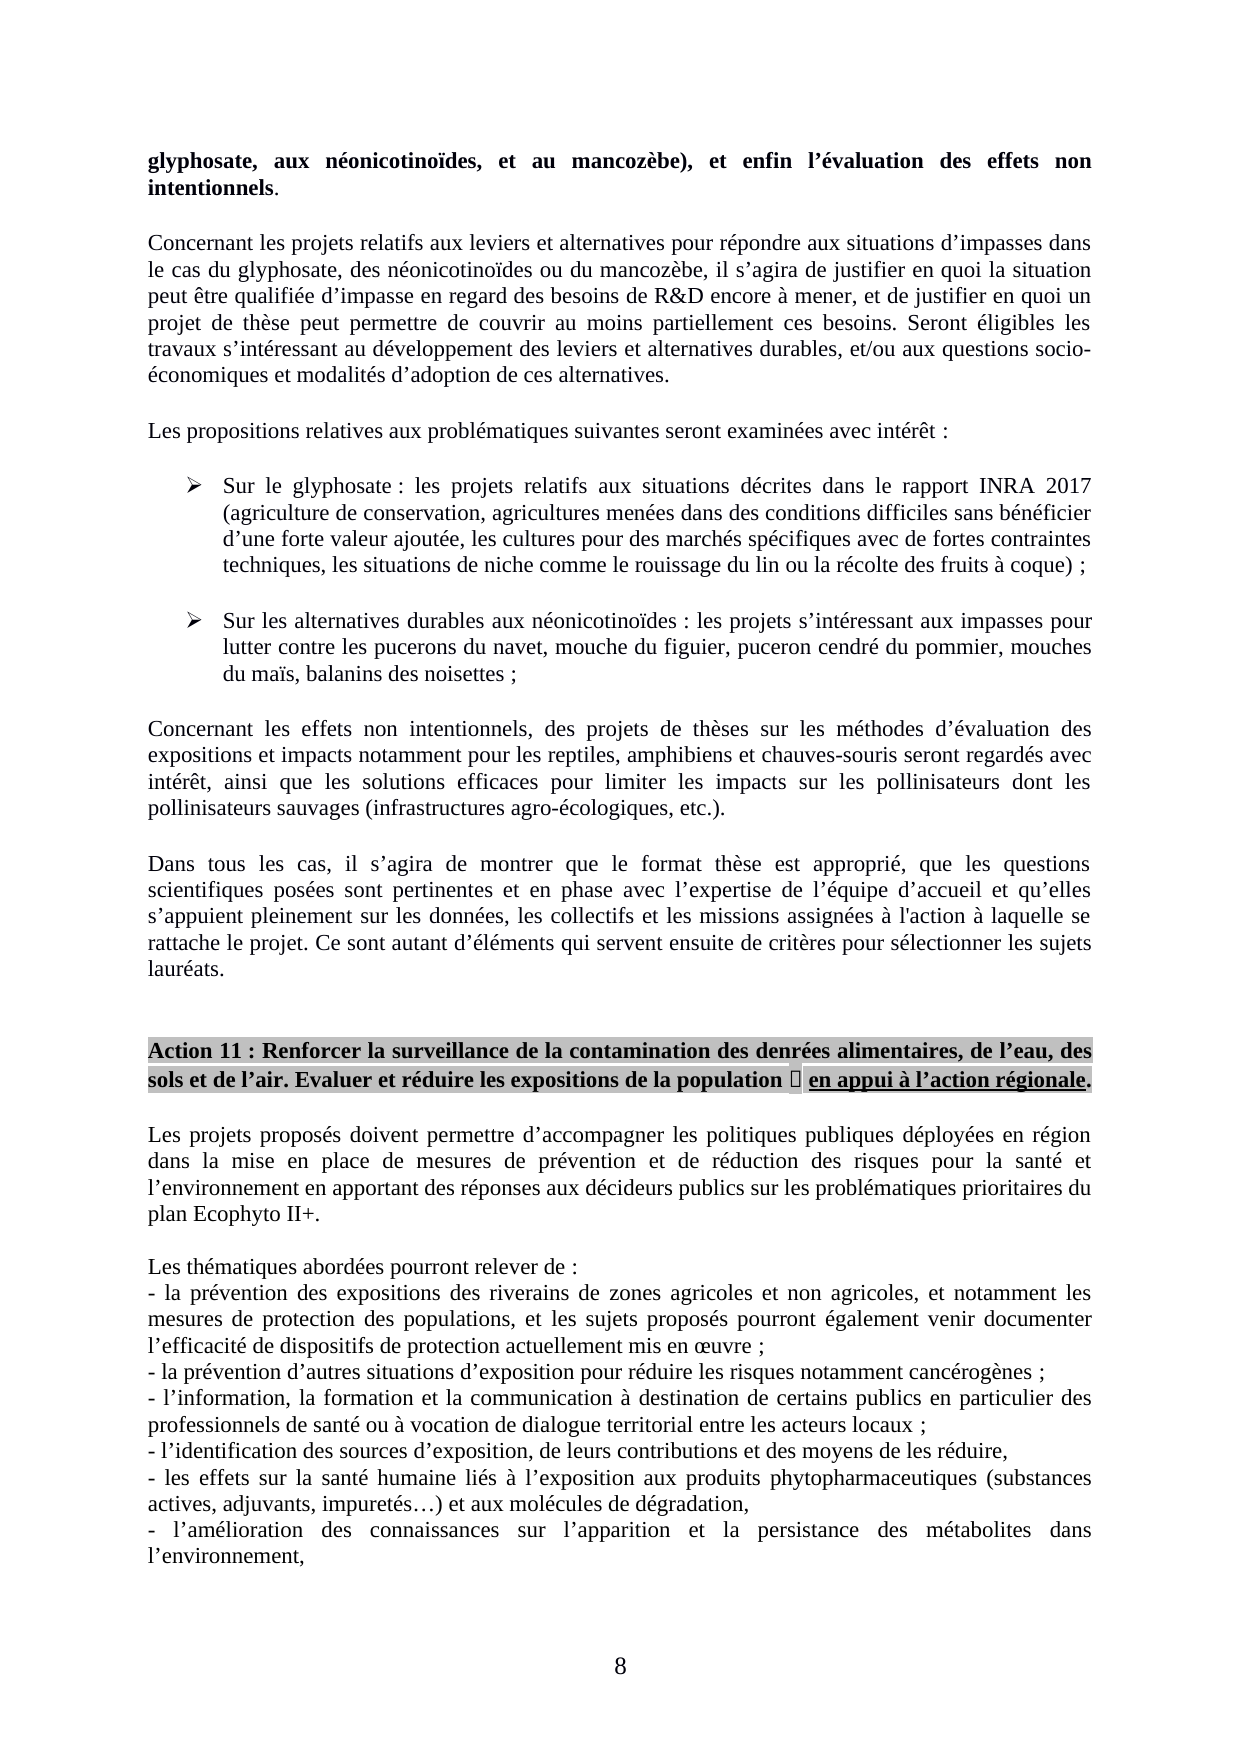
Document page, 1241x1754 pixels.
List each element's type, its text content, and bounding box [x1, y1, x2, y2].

text Dans tous les cas, il s’agira de montrer que le format thèse est approprié, que les questions scientifiques posées sont pertinentes et en phase avec l’expertise de l’équipe d’accueil et qu’elles s’appuient pleinement sur les données, les collectifs et les missions assignées à l'action à laquelle se rattache le projet. Ce sont autant d’éléments qui servent ensuite de critères pour sélectionner les sujets lauréats. [148, 850, 1093, 981]
list Sur les alternatives durables aux néonicotinoïdes : les projets s’intéressant aux impasses pour lutter contre les pucerons du navet, mouche du figuier, puceron cendré du pommier, mouches du maïs, balanins des noisettes ; [185, 607, 1093, 686]
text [148, 148, 1093, 200]
text Les propositions relatives aux problématiques suivantes seront examinées avec intérêt : [148, 417, 1093, 443]
text - l’amélioration des connaissances sur l’apparition et la persistance des métabolites dans l’environnement, [148, 1516, 1093, 1569]
text Concernant les projets relatifs aux leviers et alternatives pour répondre aux situations d’impasses dans le cas du glyphosate, des néonicotinoïdes ou du mancozèbe, il s’agira de justifier en quoi la situation peut être qualifiée d’impasse en regard des besoins de R&D encore à mener, et de justifier en quoi un projet de thèse peut permettre de couvrir au moins partiellement ces besoins. Seront éligibles les travaux s’intéressant au développement des leviers et alternatives durables, et/ou aux questions socio-économiques et modalités d’adoption de ces alternatives. [148, 229, 1093, 388]
list Sur le glyphosate : les projets relatifs aux situations décrites dans le rapport INRA 2017 (agriculture de conservation, agricultures menées dans des conditions difficiles sans bénéficier d’une forte valeur ajoutée, les cultures pour des marchés spécifiques avec de fortes contraintes techniques, les situations de niche comme le rouissage du lin ou la récolte des fruits à coque) ; [185, 472, 1093, 578]
text - la prévention des expositions des riverains de zones agricoles et non agricoles, et notamment les mesures de protection des populations, et les sujets proposés pourront également venir documenter l’efficacité de dispositifs de protection actuellement mis en œuvre ; [148, 1279, 1093, 1358]
text Les projets proposés doivent permettre d’accompagner les politiques publiques déployées en région dans la mise en place de mesures de prévention et de réduction des risques pour la santé et l’environnement en apportant des réponses aux décideurs publics sur les problématiques prioritaires du plan Ecophyto II+. [148, 1121, 1093, 1226]
text - la prévention d’autres situations d’exposition pour réduire les risques notamment cancérogènes ; [148, 1358, 1093, 1384]
text Concernant les effets non intentionnels, des projets de thèses sur les méthodes d’évaluation des expositions et impacts notamment pour les reptiles, amphibiens et chauves-souris seront regardés avec intérêt, ainsi que les solutions efficaces pour limiter les impacts sur les pollinisateurs dont les pollinisateurs sauvages (infrastructures agro-écologiques, etc.). [148, 715, 1093, 821]
text - les effets sur la santé humaine liés à l’exposition aux produits phytopharmaceutiques (substances actives, adjuvants, impuretés…) et aux molécules de dégradation, [148, 1463, 1093, 1516]
text - l’identification des sources d’exposition, de leurs contributions et des moyens de les réduire, [148, 1437, 1093, 1463]
text Les thématiques abordées pourront relever de : [148, 1253, 1093, 1279]
text - l’information, la formation et la communication à destination de certains publics en particulier des professionnels de santé ou à vocation de dialogue territorial entre les acteurs locaux ; [148, 1384, 1093, 1437]
